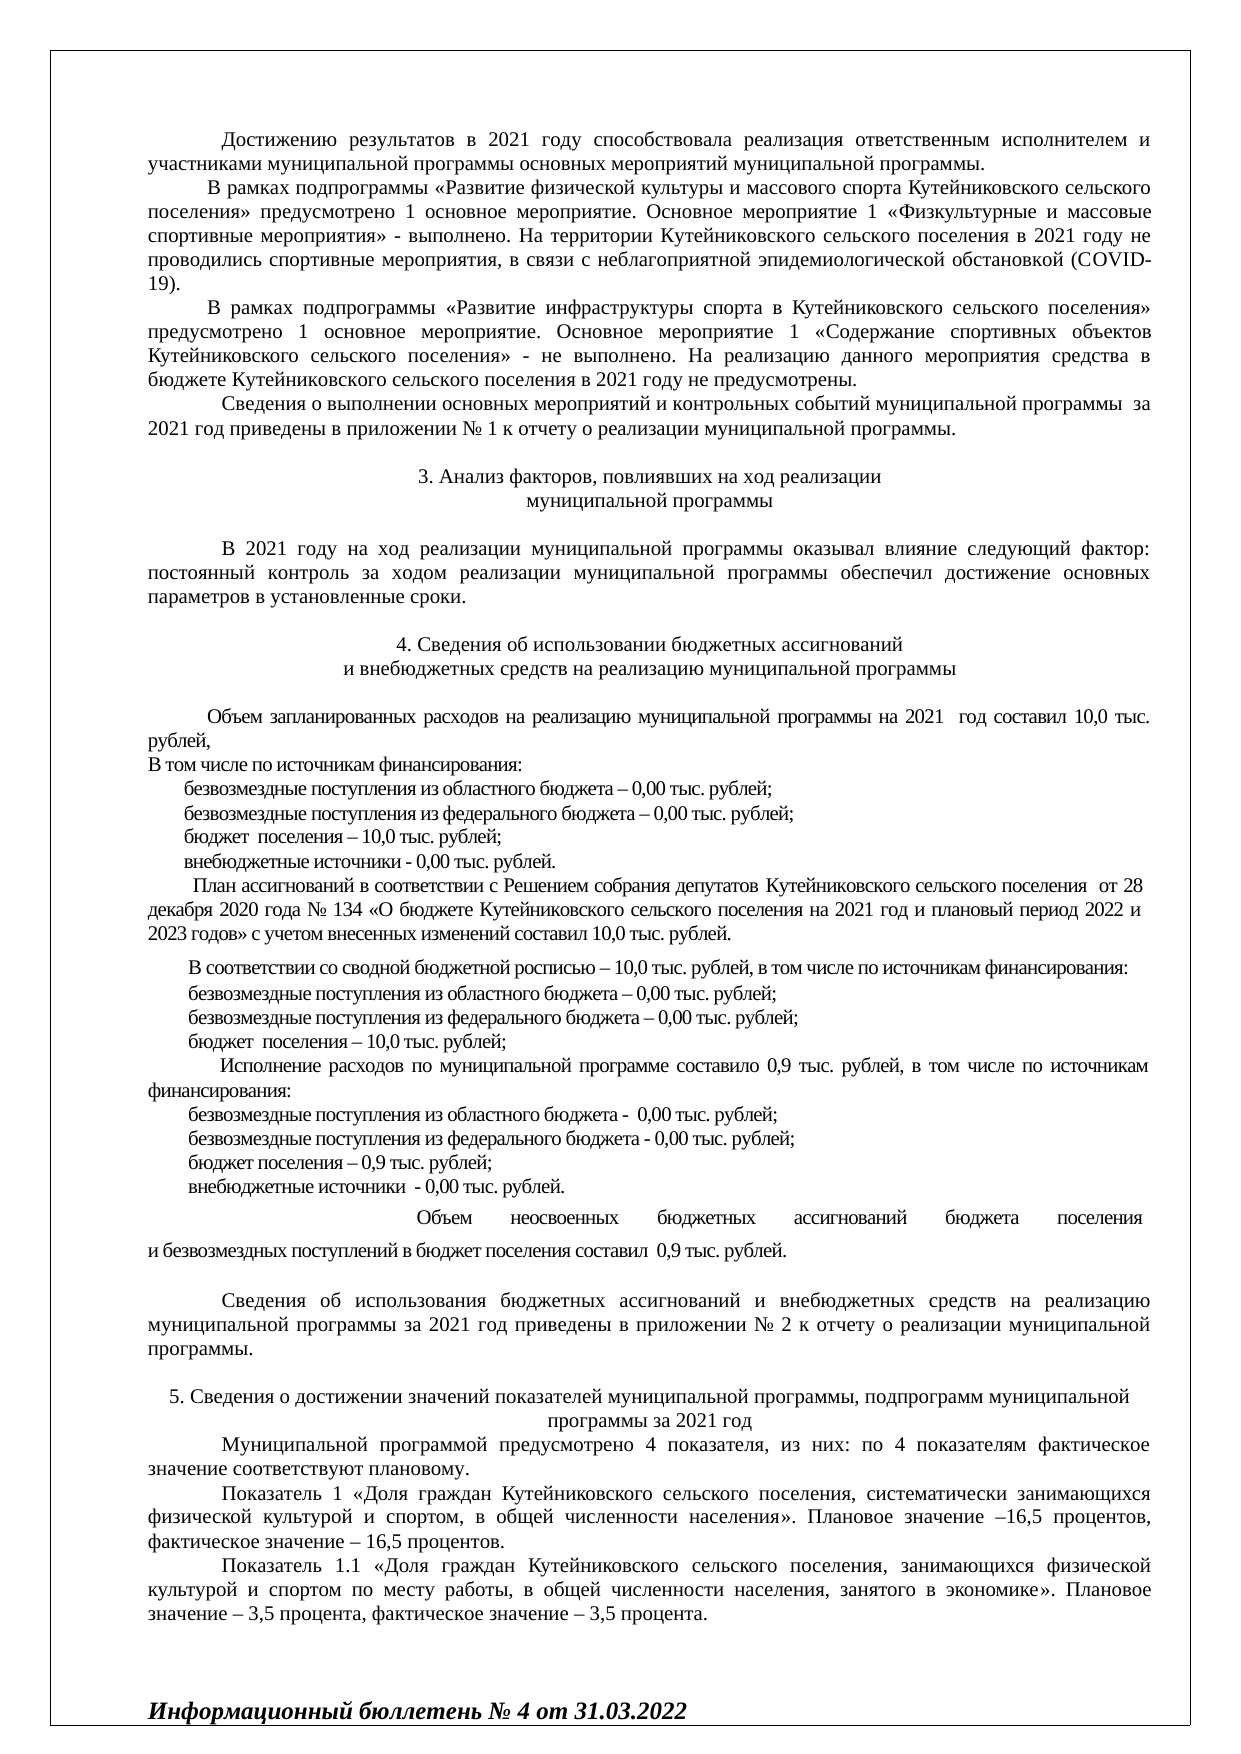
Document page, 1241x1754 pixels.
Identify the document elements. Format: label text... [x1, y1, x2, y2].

text Объем запланированных расходов на реализацию муниципальной программы на 2021 год составил 10,0 тыс. рублей, [148, 704, 1152, 752]
text бюджет поселения – 10,0 тыс. рублей; [148, 824, 1152, 848]
text безвозмездные поступления из областного бюджета – 0,00 тыс. рублей; [148, 776, 1152, 800]
text В том числе по источникам финансирования: [148, 752, 1152, 776]
text муниципальной программы [148, 488, 1152, 512]
text безвозмездные поступления из областного бюджета - 0,00 тыс. рублей; [148, 1102, 1152, 1126]
text Сведения об использования бюджетных ассигнований и внебюджетных средств на реализацию муниципальной программы за 2021 год приведены в приложении № 2 к отчету о реализации муниципальной программы. [148, 1288, 1152, 1360]
text внебюджетные источники - 0,00 тыс. рублей. [148, 848, 1152, 873]
text Показатель 1 «Доля граждан Кутейниковского сельского поселения, систематически занимающихся физической культурой и спортом, в общей численности населения». Плановое значение –16,5 процентов, фактическое значение – 16,5 процентов. [148, 1480, 1152, 1553]
text Показатель 1.1 «Доля граждан Кутейниковского сельского поселения, занимающихся физической культурой и спортом по месту работы, в общей численности населения, занятого в экономике». Плановое значение – 3,5 процента, фактическое значение – 3,5 процента. [148, 1553, 1152, 1625]
text 3. Анализ факторов, повлиявших на ход реализации [148, 463, 1152, 488]
text бюджет поселения – 0,9 тыс. рублей; [148, 1150, 1152, 1174]
text Достижению результатов в 2021 году способствовала реализация ответственным исполнителем и участниками муниципальной программы основных мероприятий муниципальной программы. [148, 127, 1152, 175]
text безвозмездные поступления из федерального бюджета - 0,00 тыс. рублей; [148, 1126, 1152, 1150]
text Сведения о выполнении основных мероприятий и контрольных событий муниципальной программы за 2021 год приведены в приложении № 1 к отчету о реализации муниципальной программы. [148, 391, 1152, 439]
text 5. Сведения о достижении значений показателей муниципальной программы, подпрограмм муниципальной программы за 2021 год [148, 1384, 1152, 1432]
text безвозмездные поступления из федерального бюджета – 0,00 тыс. рублей; [148, 1005, 1152, 1029]
text Исполнение расходов по муниципальной программе составило 0,9 тыс. рублей, в том числе по источникам финансирования: [148, 1053, 1152, 1102]
text безвозмездные поступления из федерального бюджета – 0,00 тыс. рублей; [148, 800, 1152, 824]
text План ассигнований в соответствии с Решением собрания депутатов Кутейниковского сельского поселения от 28 декабря 2020 года № 134 «О бюджете Кутейниковского сельского поселения на 2021 год и плановый период 2022 и 2023 годов» с учетом внесенных изменений составил 10,0 тыс. рублей. [148, 873, 1143, 945]
text Объем неосвоенных бюджетных ассигнований бюджета поселения и безвозмездных поступлений в бюджет поселения составил 0,9 тыс. рублей. [148, 1198, 1143, 1264]
text В рамках подпрограммы «Развитие физической культуры и массового спорта Кутейниковского сельского поселения» предусмотрено 1 основное мероприятие. Основное мероприятие 1 «Физкультурные и массовые спортивные мероприятия» - выполнено. На территории Кутейниковского сельского поселения в 2021 году не проводились спортивные мероприятия, в связи с неблагоприятной эпидемиологической обстановкой (СOVID-19). [148, 175, 1152, 295]
text и внебюджетных средств на реализацию муниципальной программы [148, 656, 1152, 680]
text В соответствии со сводной бюджетной росписью – 10,0 тыс. рублей, в том числе по источникам финансирования: [148, 947, 1152, 981]
text 4. Сведения об использовании бюджетных ассигнований [148, 632, 1152, 656]
text В рамках подпрограммы «Развитие инфраструктуры спорта в Кутейниковского сельского поселения» предусмотрено 1 основное мероприятие. Основное мероприятие 1 «Содержание спортивных объектов Кутейниковского сельского поселения» - не выполнено. На реализацию данного мероприятия средства в бюджете Кутейниковского сельского поселения в 2021 году не предусмотрены. [148, 295, 1152, 391]
text В 2021 году на ход реализации муниципальной программы оказывал влияние следующий фактор: постоянный контроль за ходом реализации муниципальной программы обеспечил достижение основных параметров в установленные сроки. [148, 536, 1152, 608]
text внебюджетные источники - 0,00 тыс. рублей. [148, 1174, 1152, 1198]
text Муниципальной программой предусмотрено 4 показателя, из них: по 4 показателям фактическое значение соответствуют плановому. [148, 1432, 1152, 1480]
text безвозмездные поступления из областного бюджета – 0,00 тыс. рублей; [148, 981, 1152, 1005]
text бюджет поселения – 10,0 тыс. рублей; [148, 1029, 1152, 1053]
